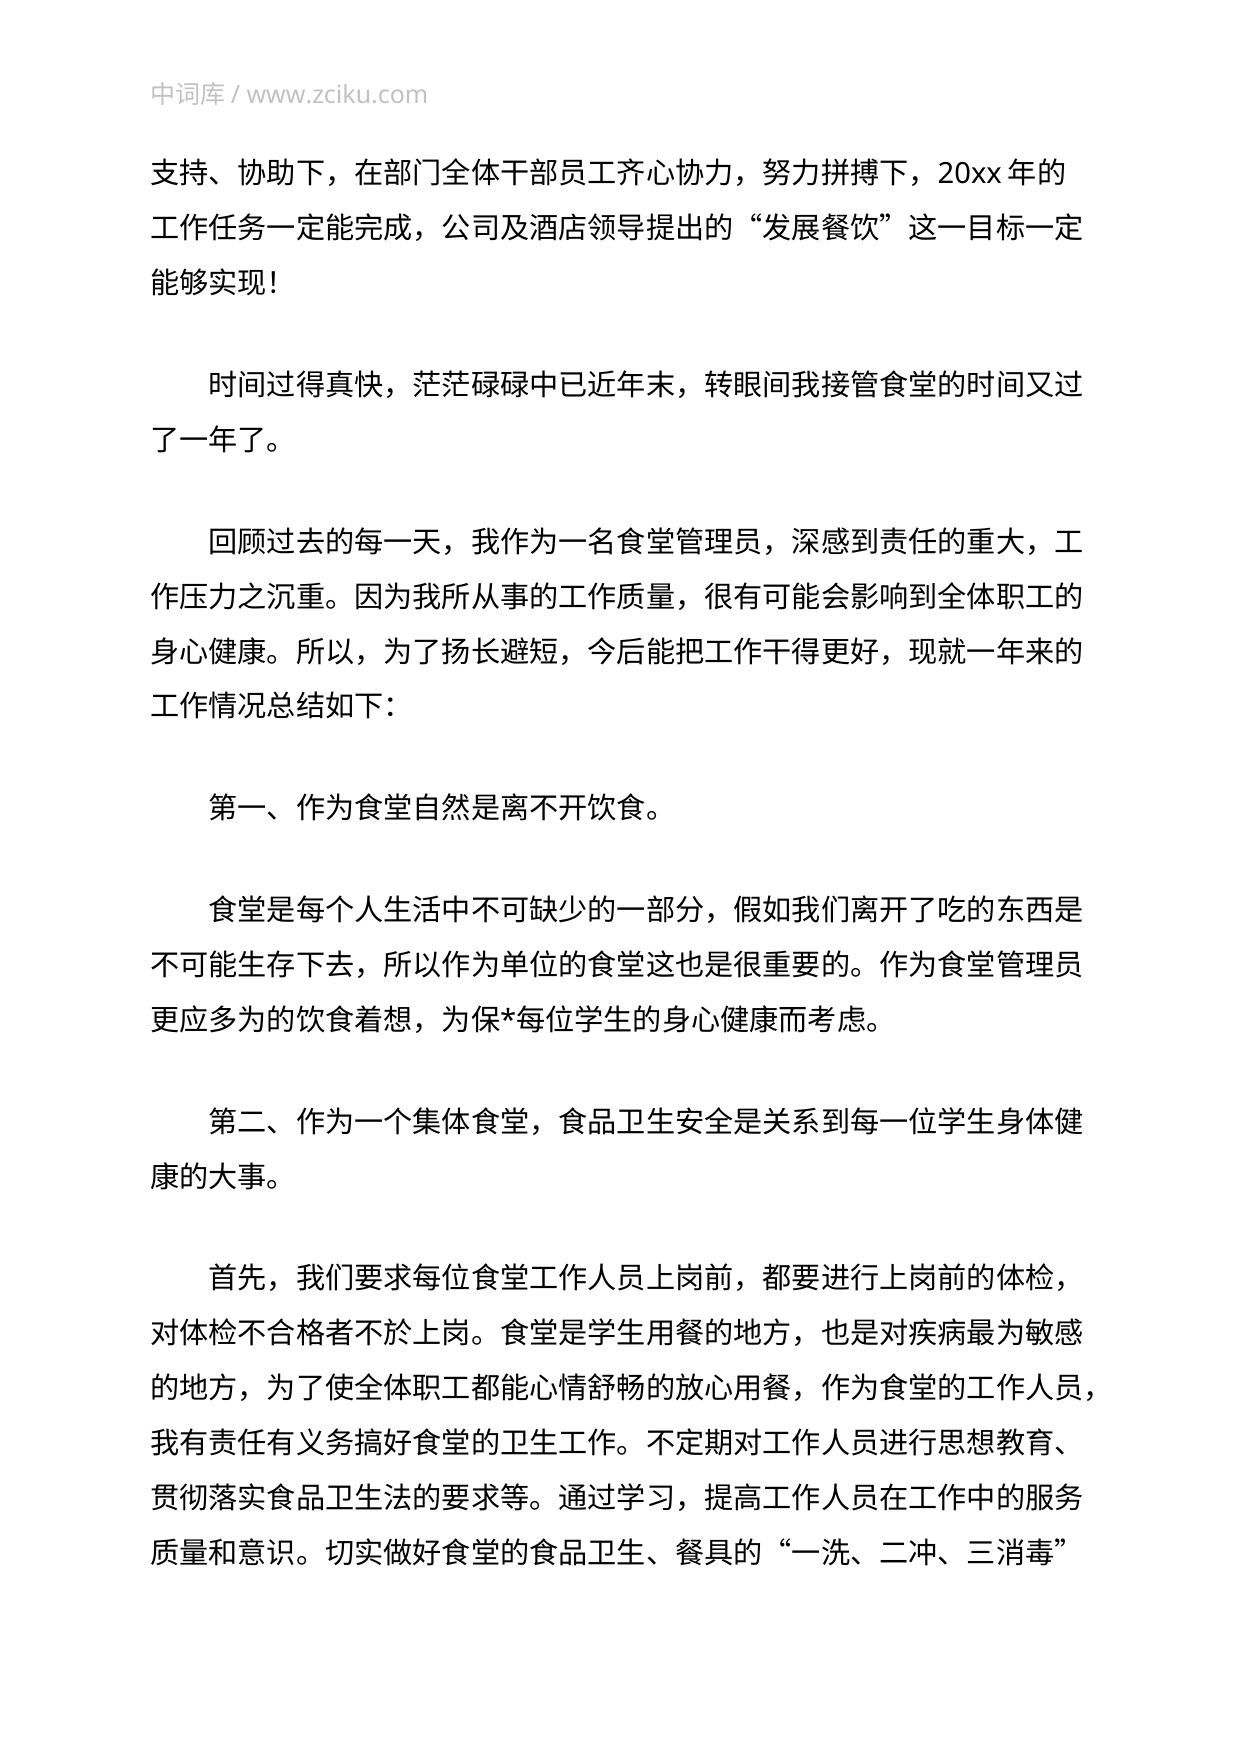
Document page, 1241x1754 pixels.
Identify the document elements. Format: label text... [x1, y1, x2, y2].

text 时间过得真快，茫茫碌碌中已近年末，转眼间我接管食堂的时间又过了一年了。 [150, 362, 1090, 459]
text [150, 1255, 1090, 1572]
text 第一、作为食堂自然是离不开饮食。 [150, 785, 1090, 827]
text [150, 150, 1090, 302]
text 第二、作为一个集体食堂，食品卫生安全是关系到每一位学生身体健康的大事。 [150, 1098, 1090, 1196]
text 食堂是每个人生活中不可缺少的一部分，假如我们离开了吃的东西是不可能生存下去，所以作为单位的食堂这也是很重要的。作为食堂管理员更应多为的饮食着想，为保*每位学生的身心健康而考虑。 [150, 887, 1090, 1039]
text 回顾过去的每一天，我作为一名食堂管理员，深感到责任的重大，工作压力之沉重。因为我所从事的工作质量，很有可能会影响到全体职工的身心健康。所以，为了扬长避短，今后能把工作干得更好，现就一年来的工作情况总结如下： [150, 518, 1090, 725]
